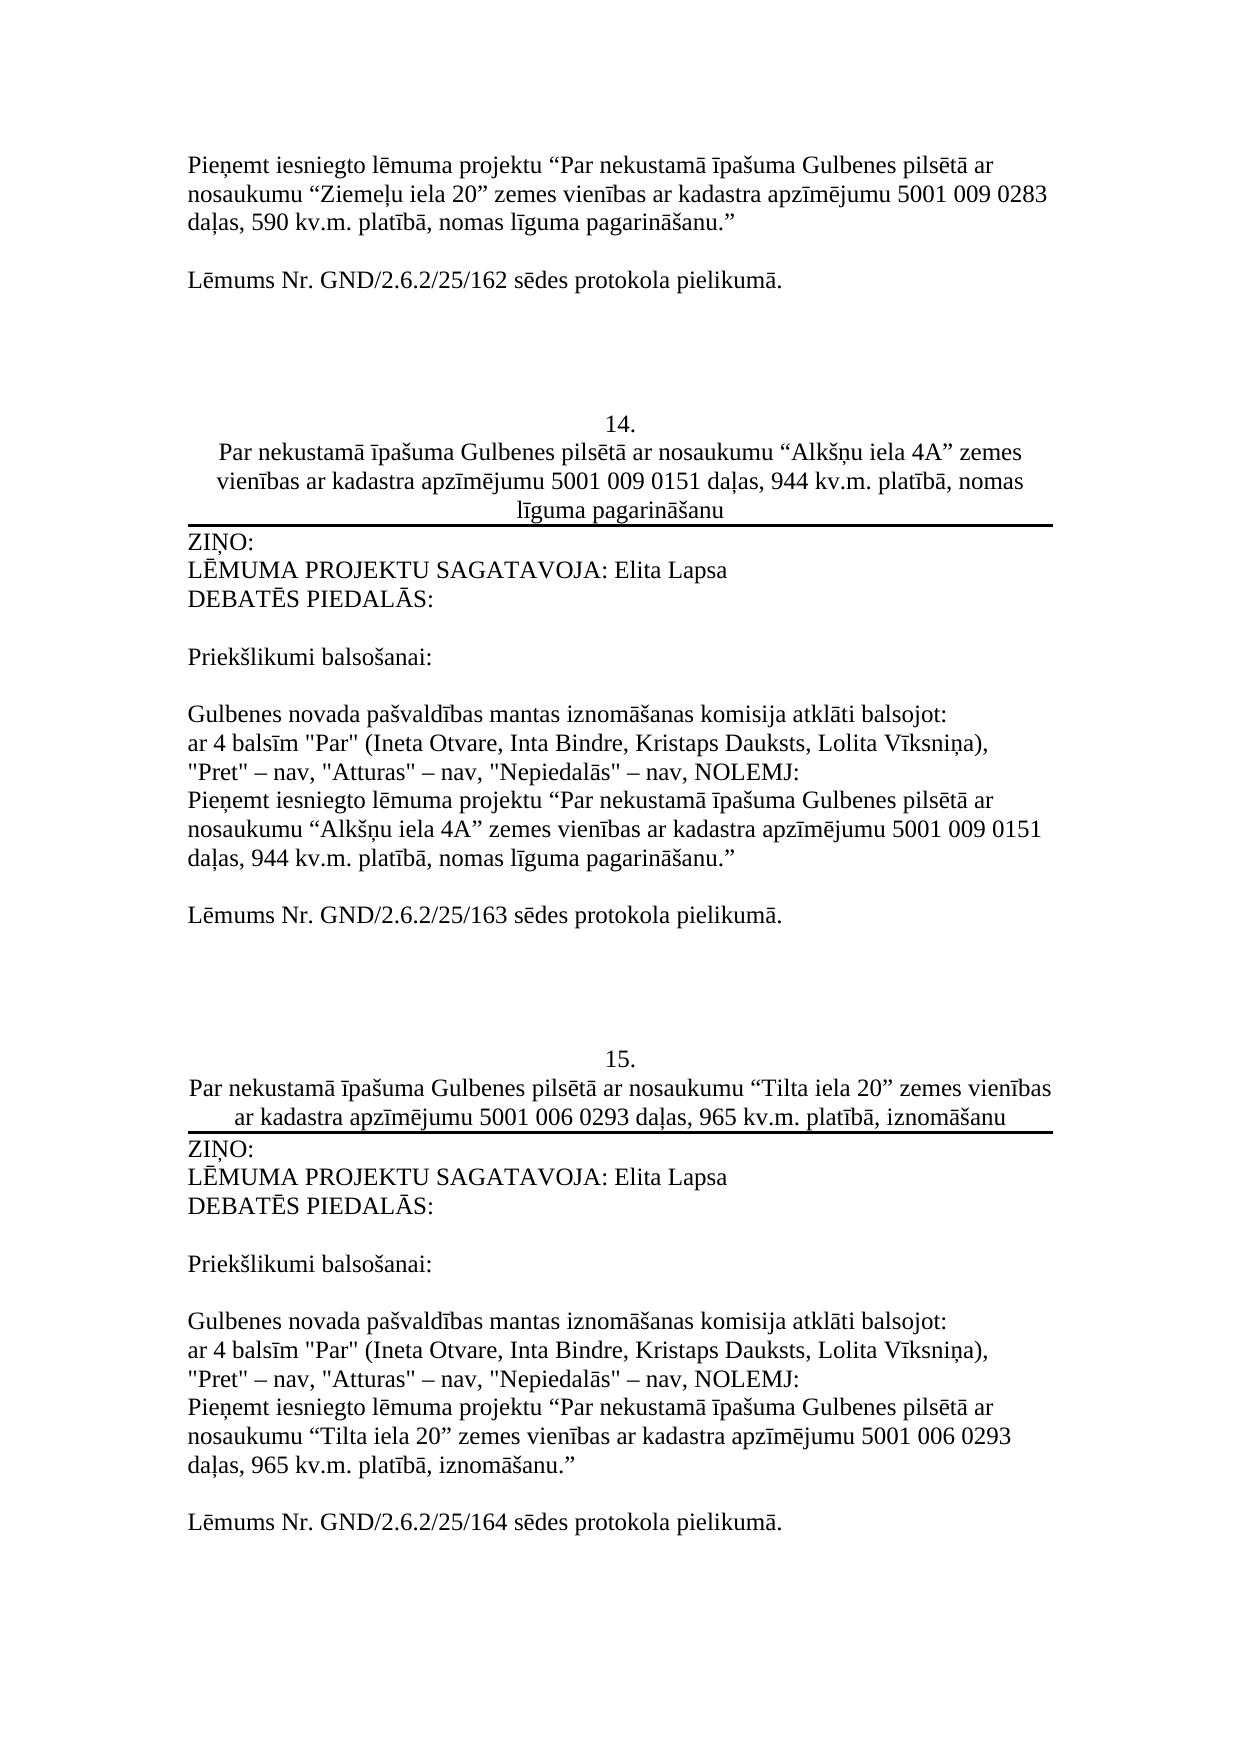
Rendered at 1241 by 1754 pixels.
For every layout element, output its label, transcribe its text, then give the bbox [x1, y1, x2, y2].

text Lēmums Nr. GND/2.6.2/25/162 sēdes protokola pielikumā. [187, 265, 1053, 294]
text ar 4 balsīm "Par" (Ineta Otvare, Inta Bindre, Kristaps Dauksts, Lolita Vīksniņa), "Pret" – nav, "Atturas" – nav, "Nepiedalās" – nav, NOLEMJ: [187, 728, 1053, 786]
text DEBATĒS PIEDALĀS: [187, 1191, 1053, 1220]
text LĒMUMA PROJEKTU SAGATAVOJA: Elita Lapsa [187, 1162, 1053, 1191]
text Priekšlikumi balsošanai: [187, 642, 1053, 671]
text Pieņemt iesniegto lēmuma projektu “Par nekustamā īpašuma Gulbenes pilsētā ar nosaukumu “Ziemeļu iela 20” zemes vienības ar kadastra apzīmējumu 5001 009 0283 daļas, 590 kv.m. platībā, nomas līguma pagarināšanu.” [187, 150, 1053, 236]
text Pieņemt iesniegto lēmuma projektu “Par nekustamā īpašuma Gulbenes pilsētā ar nosaukumu “Tilta iela 20” zemes vienības ar kadastra apzīmējumu 5001 006 0293 daļas, 965 kv.m. platībā, iznomāšanu.” [187, 1392, 1053, 1479]
text LĒMUMA PROJEKTU SAGATAVOJA: Elita Lapsa [187, 556, 1053, 584]
text ZIŅO: [187, 1134, 1053, 1162]
text ar 4 balsīm "Par" (Ineta Otvare, Inta Bindre, Kristaps Dauksts, Lolita Vīksniņa), "Pret" – nav, "Atturas" – nav, "Nepiedalās" – nav, NOLEMJ: [187, 1335, 1053, 1392]
text 14. [187, 409, 1053, 437]
text Gulbenes novada pašvaldības mantas iznomāšanas komisija atklāti balsojot: [187, 699, 1053, 728]
text Gulbenes novada pašvaldības mantas iznomāšanas komisija atklāti balsojot: [187, 1306, 1053, 1335]
text Priekšlikumi balsošanai: [187, 1249, 1053, 1277]
text Lēmums Nr. GND/2.6.2/25/164 sēdes protokola pielikumā. [187, 1507, 1053, 1536]
text Par nekustamā īpašuma Gulbenes pilsētā ar nosaukumu “Tilta iela 20” zemes vienības ar kadastra apzīmējumu 5001 006 0293 daļas, 965 kv.m. platībā, iznomāšanu [187, 1073, 1053, 1134]
text Par nekustamā īpašuma Gulbenes pilsētā ar nosaukumu “Alkšņu iela 4A” zemes vienības ar kadastra apzīmējumu 5001 009 0151 daļas, 944 kv.m. platībā, nomas līguma pagarināšanu [187, 437, 1053, 527]
text Lēmums Nr. GND/2.6.2/25/163 sēdes protokola pielikumā. [187, 901, 1053, 929]
text 15. [187, 1044, 1053, 1073]
text DEBATĒS PIEDALĀS: [187, 584, 1053, 613]
text ZIŅO: [187, 527, 1053, 556]
text Pieņemt iesniegto lēmuma projektu “Par nekustamā īpašuma Gulbenes pilsētā ar nosaukumu “Alkšņu iela 4A” zemes vienības ar kadastra apzīmējumu 5001 009 0151 daļas, 944 kv.m. platībā, nomas līguma pagarināšanu.” [187, 786, 1053, 872]
